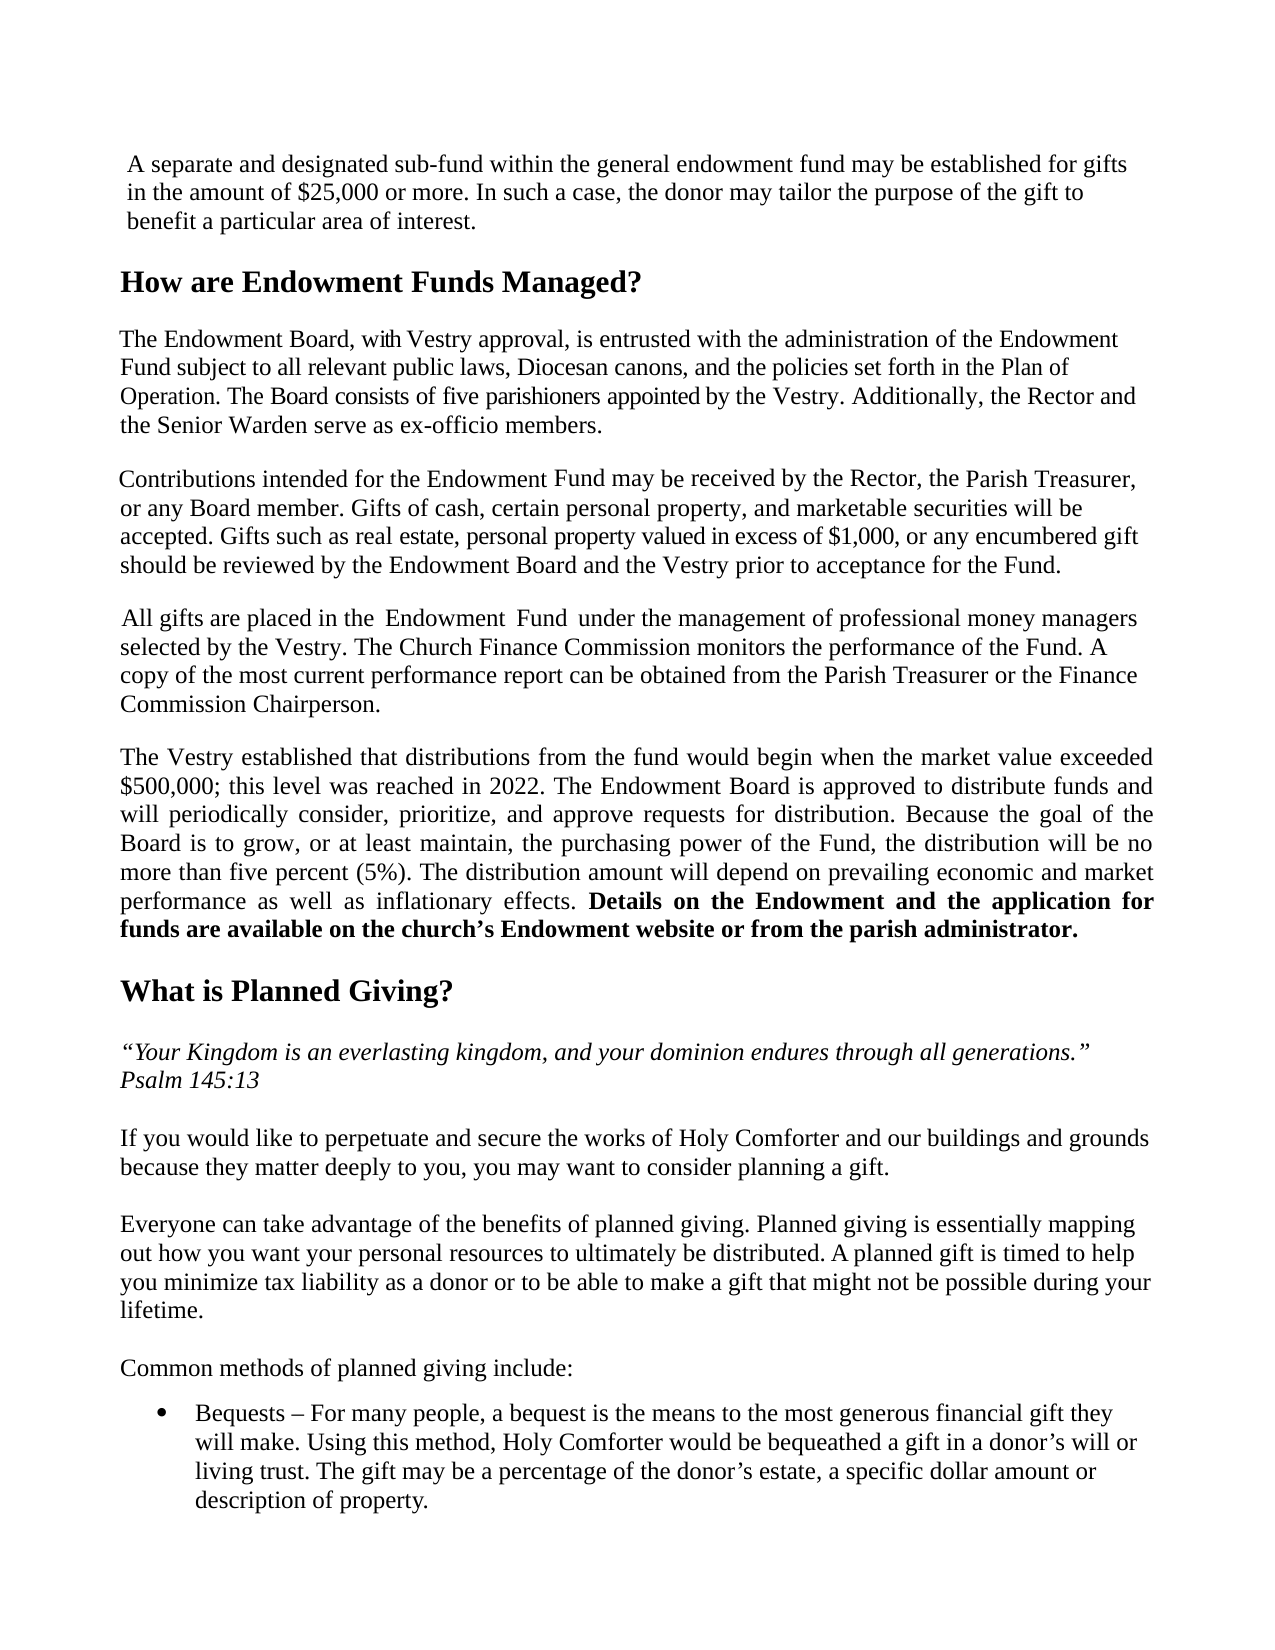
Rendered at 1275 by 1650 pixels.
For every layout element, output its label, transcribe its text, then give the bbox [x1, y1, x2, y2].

text All gifts are placed in the Endowment Fund under the management of professional money managers selected by the Vestry. The Church Finance Commission monitors the performance of the Fund. A copy of the most current performance report can be obtained from the Parish Treasurer or the Finance Commission Chairperson. [120, 603, 1149, 718]
list Bequests – For many people, a bequest is the means to the most generous financial gift they will make. Using this method, Holy Comforter would be bequeathed a gift in a donor’s will or living trust. The gift may be a percentage of the donor’s estate, a specific dollar amount or description of property. [157, 1398, 1155, 1513]
text The Endowment Board, with Vestry approval, is entrusted with the administration of the Endowment Fund subject to all relevant public laws, Diocesan canons, and the policies set forth in the Plan of Operation. The Board consists of five parishioners appointed by the Vestry. Additionally, the Rector and the Senior Warden serve as ex-officio members. [119, 324, 1148, 439]
text What is Planned Giving? [120, 972, 1155, 1008]
text How are Endowment Funds Managed? [120, 264, 1146, 300]
text The Vestry established that distributions from the fund would begin when the market value exceeded $500,000; this level was reached in 2022. The Endowment Board is approved to distribute funds and will periodically consider, prioritize, and approve requests for distribution. Because the goal of the Board is to grow, or at least maintain, the purchasing power of the Fund, the distribution will be no more than five percent (5%). The distribution amount will depend on prevailing economic and market performance as well as inflationary effects. Details on the Endowment and the application for funds are available on the church’s Endowment website or from the parish administrator. [120, 742, 1155, 943]
text If you would like to perpetuate and secure the works of Holy Comforter and our buildings and grounds because they matter deeply to you, you may want to consider planning a gift. Everyone can take advantage of the benefits of planned giving. Planned giving is essentially mapping out how you want your personal resources to ultimately be distributed. A planned gift is timed to help you minimize tax liability as a donor or to be able to make a gift that might not be possible during your lifetime. Common methods of planned giving include: [120, 1123, 1155, 1382]
text A separate and designated sub-fund within the general endowment fund may be established for gifts in the amount of $25,000 or more. In such a case, the donor may tailor the purpose of the gift to benefit a particular area of interest. [127, 149, 1149, 235]
text “Your Kingdom is an everlasting kingdom, and your dominion endures through all generations.” Psalm 145:13 [120, 1037, 1155, 1094]
text Contributions intended for the Endowment Fund may be received by the Rector, the Parish Treasurer, or any Board member. Gifts of cash, certain personal property, and marketable securities will be accepted. Gifts such as real estate, personal property valued in excess of $1,000, or any encumbered gift should be reviewed by the Endowment Board and the Vestry prior to acceptance for the Fund. [118, 463, 1151, 579]
